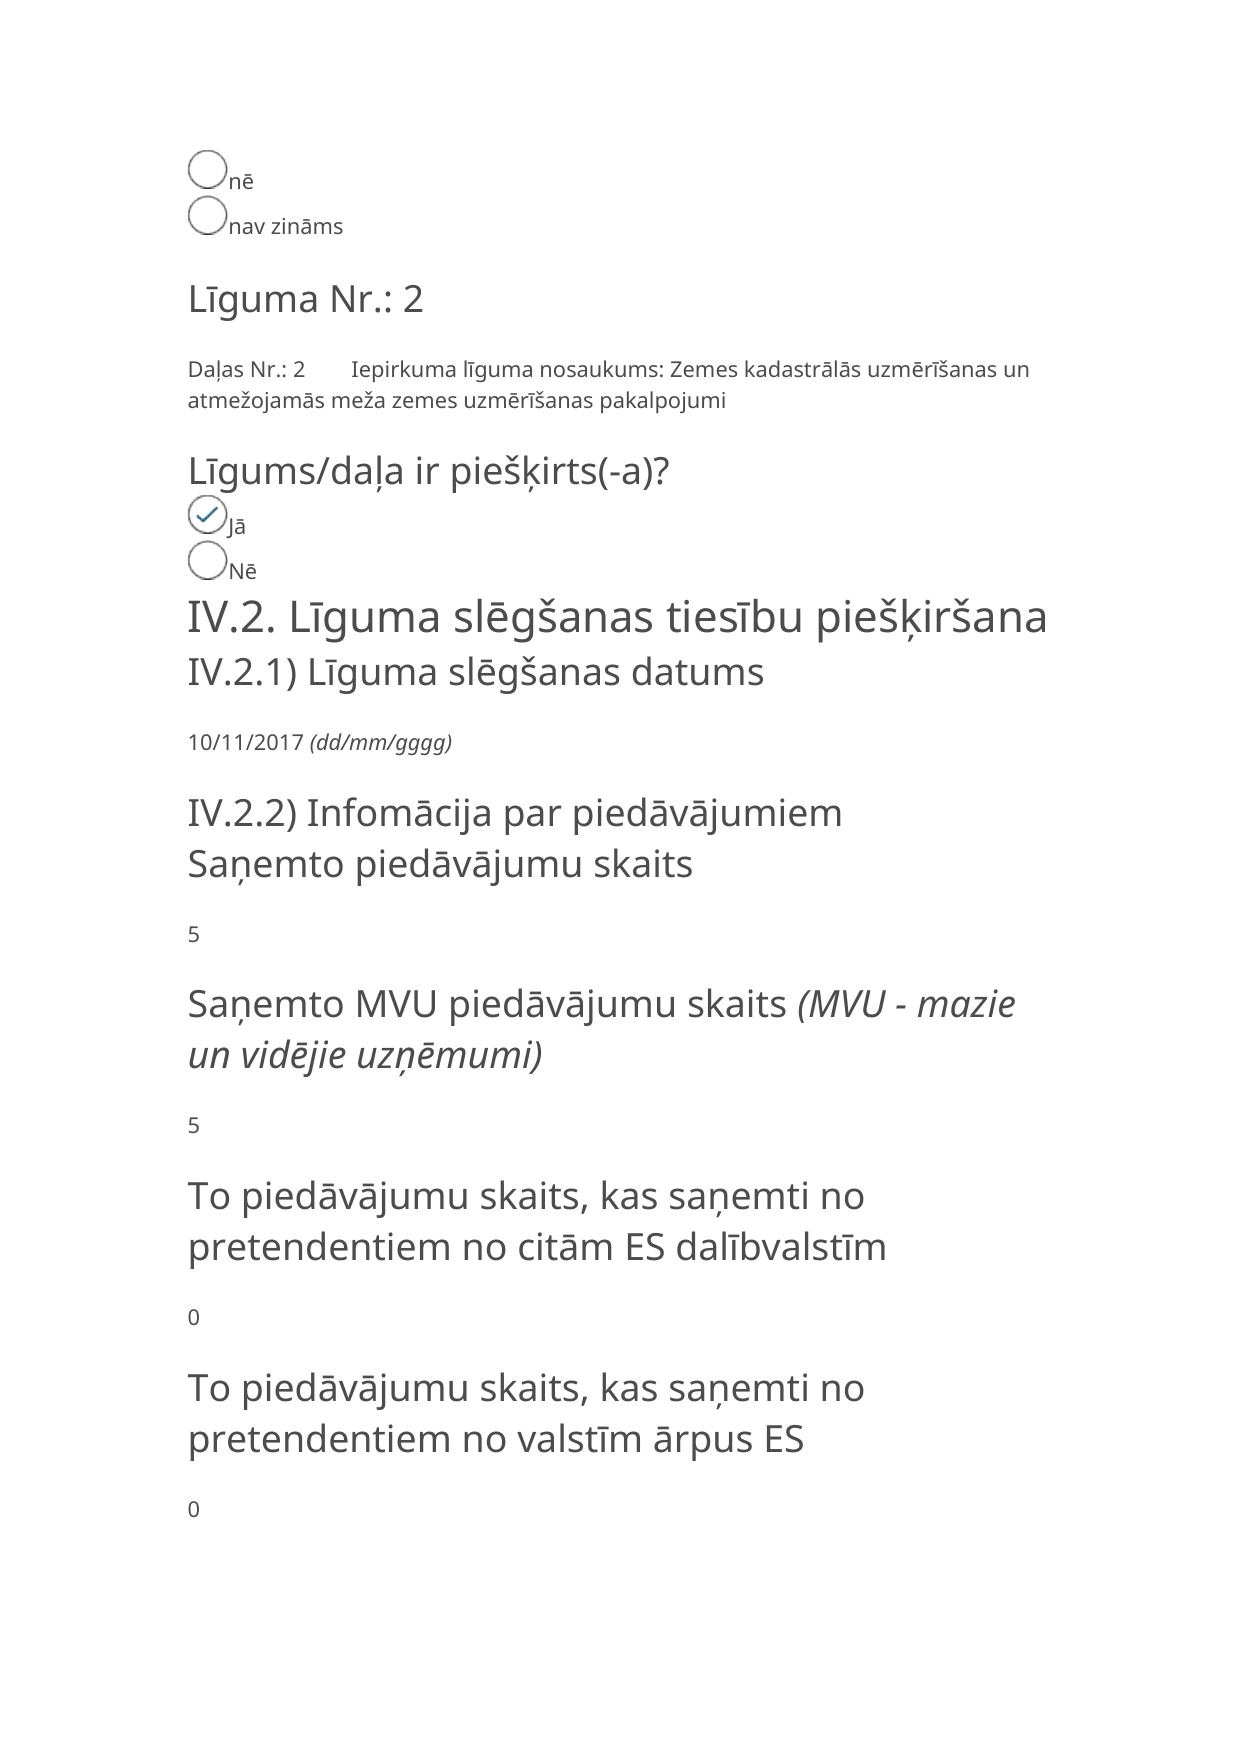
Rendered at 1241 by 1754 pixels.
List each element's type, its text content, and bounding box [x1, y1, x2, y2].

picture [187, 495, 229, 534]
text Daļas Nr.: 2 Iepirkuma līguma nosaukums: Zemes kadastrālās uzmērīšanas un atmežojamās meža zemes uzmērīšanas pakalpojumi [187, 352, 1053, 415]
text IV.2.1) Līguma slēgšanas datums [187, 645, 1053, 696]
text IV.2.2) Infomācija par piedāvājumiem [187, 786, 1053, 837]
text Jā [187, 495, 1053, 540]
text 0 [187, 1492, 1053, 1523]
text Līgums/daļa ir piešķirts(-a)? [187, 444, 1053, 495]
text IV.2. Līguma slēgšanas tiesību piešķiršana [187, 586, 1053, 645]
text To piedāvājumu skaits, kas saņemti no pretendentiem no citām ES dalībvalstīm [187, 1169, 1053, 1271]
text nē [187, 150, 1053, 195]
picture [187, 195, 229, 235]
text Saņemto MVU piedāvājumu skaits (MVU - mazie un vidējie uzņēmumi) [187, 978, 1053, 1080]
text To piedāvājumu skaits, kas saņemti no pretendentiem no valstīm ārpus ES [187, 1361, 1053, 1463]
text Līguma Nr.: 2 [187, 272, 1053, 323]
text 0 [187, 1301, 1053, 1332]
text 5 [187, 917, 1053, 948]
text nav zināms [187, 195, 1053, 241]
text Nē [187, 540, 1053, 586]
picture [187, 540, 229, 580]
text 10/11/2017 (dd/mm/gggg) [187, 726, 1053, 757]
text Saņemto piedāvājumu skaits [187, 837, 1053, 888]
picture [187, 150, 229, 189]
text 5 [187, 1109, 1053, 1140]
